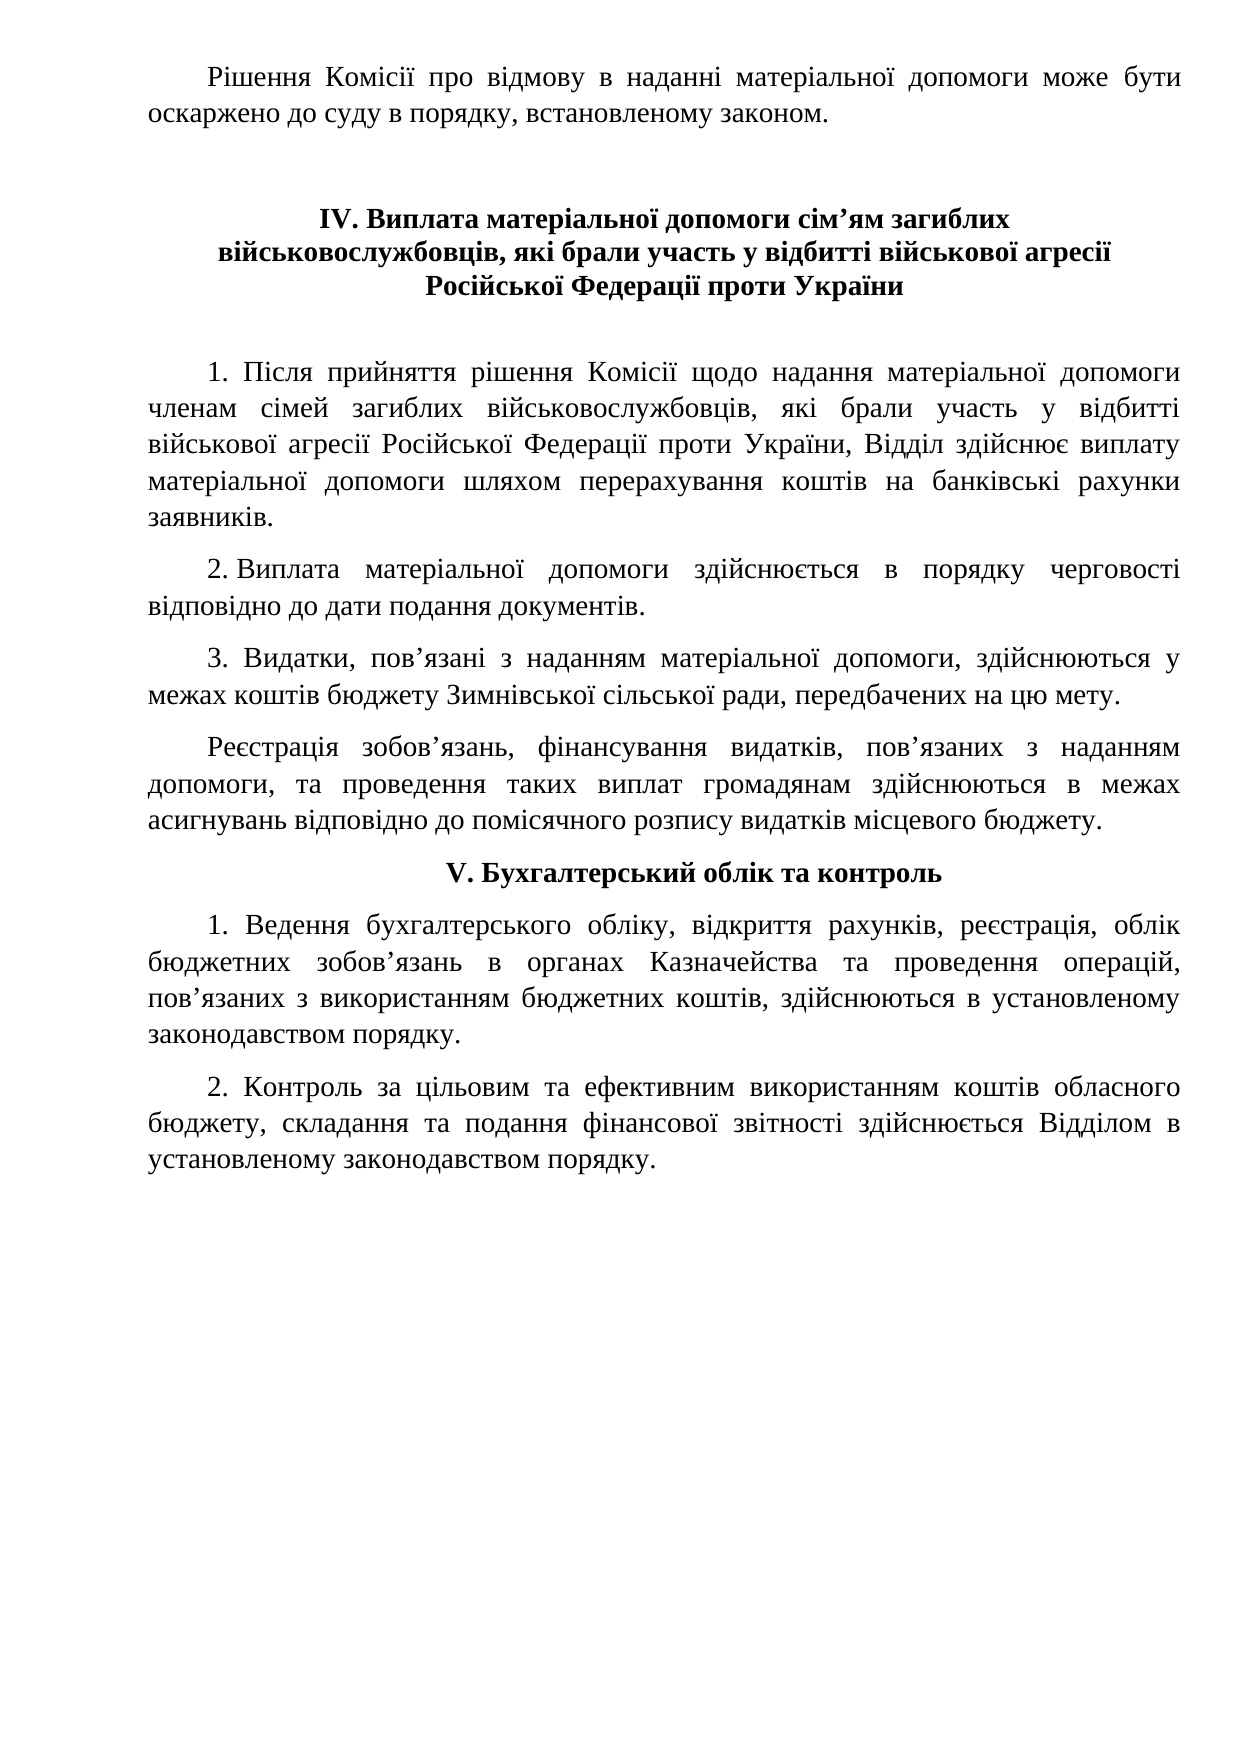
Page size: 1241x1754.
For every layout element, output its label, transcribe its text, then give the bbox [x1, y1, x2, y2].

text 2. Виплата матеріальної допомоги здійснюється в порядку черговості відповідно до дати подання документів. [148, 552, 1181, 621]
text Рішення Комісії про відмову в наданні матеріальної допомоги може бути оскаржено до суду в порядку, встановленому законом. [148, 59, 1181, 129]
text ІV. Виплата матеріальної допомоги сім’ям загиблих [148, 201, 1181, 234]
text 1. Ведення бухгалтерського обліку, відкриття рахунків, реєстрація, облік бюджетних зобов’язань в органах Казначейства та проведення операцій, пов’язаних з використанням бюджетних коштів, здійснюються в установленому законодавством порядку. [148, 907, 1181, 1049]
text 2. Контроль за цільовим та ефективним використанням коштів обласного бюджету, складання та подання фінансової звітності здійснюється Відділом в установленому законодавством порядку. [148, 1069, 1181, 1174]
text 1. Після прийняття рішення Комісії щодо надання матеріальної допомоги членам сімей загиблих військовослужбовців, які брали участь у відбитті військової агресії Російської Федерації проти України, Відділ здійснює виплату матеріальної допомоги шляхом перерахування коштів на банківські рахунки заявників. [148, 354, 1181, 532]
text V. Бухгалтерський облік та контроль [148, 855, 1181, 888]
text військовослужбовців, які брали участь у відбитті військової агресії [148, 234, 1181, 268]
text Реєстрація зобов’язань, фінансування видатків, пов’язаних з наданням допомоги, та проведення таких виплат громадянам здійснюються в межах асигнувань відповідно до помісячного розпису видатків місцевого бюджету. [148, 729, 1181, 835]
text 3. Видатки, пов’язані з наданням матеріальної допомоги, здійснюються у межах коштів бюджету Зимнівської сільської ради, передбачених на цю мету. [148, 641, 1181, 710]
text Російської Федерації проти України [148, 268, 1181, 301]
